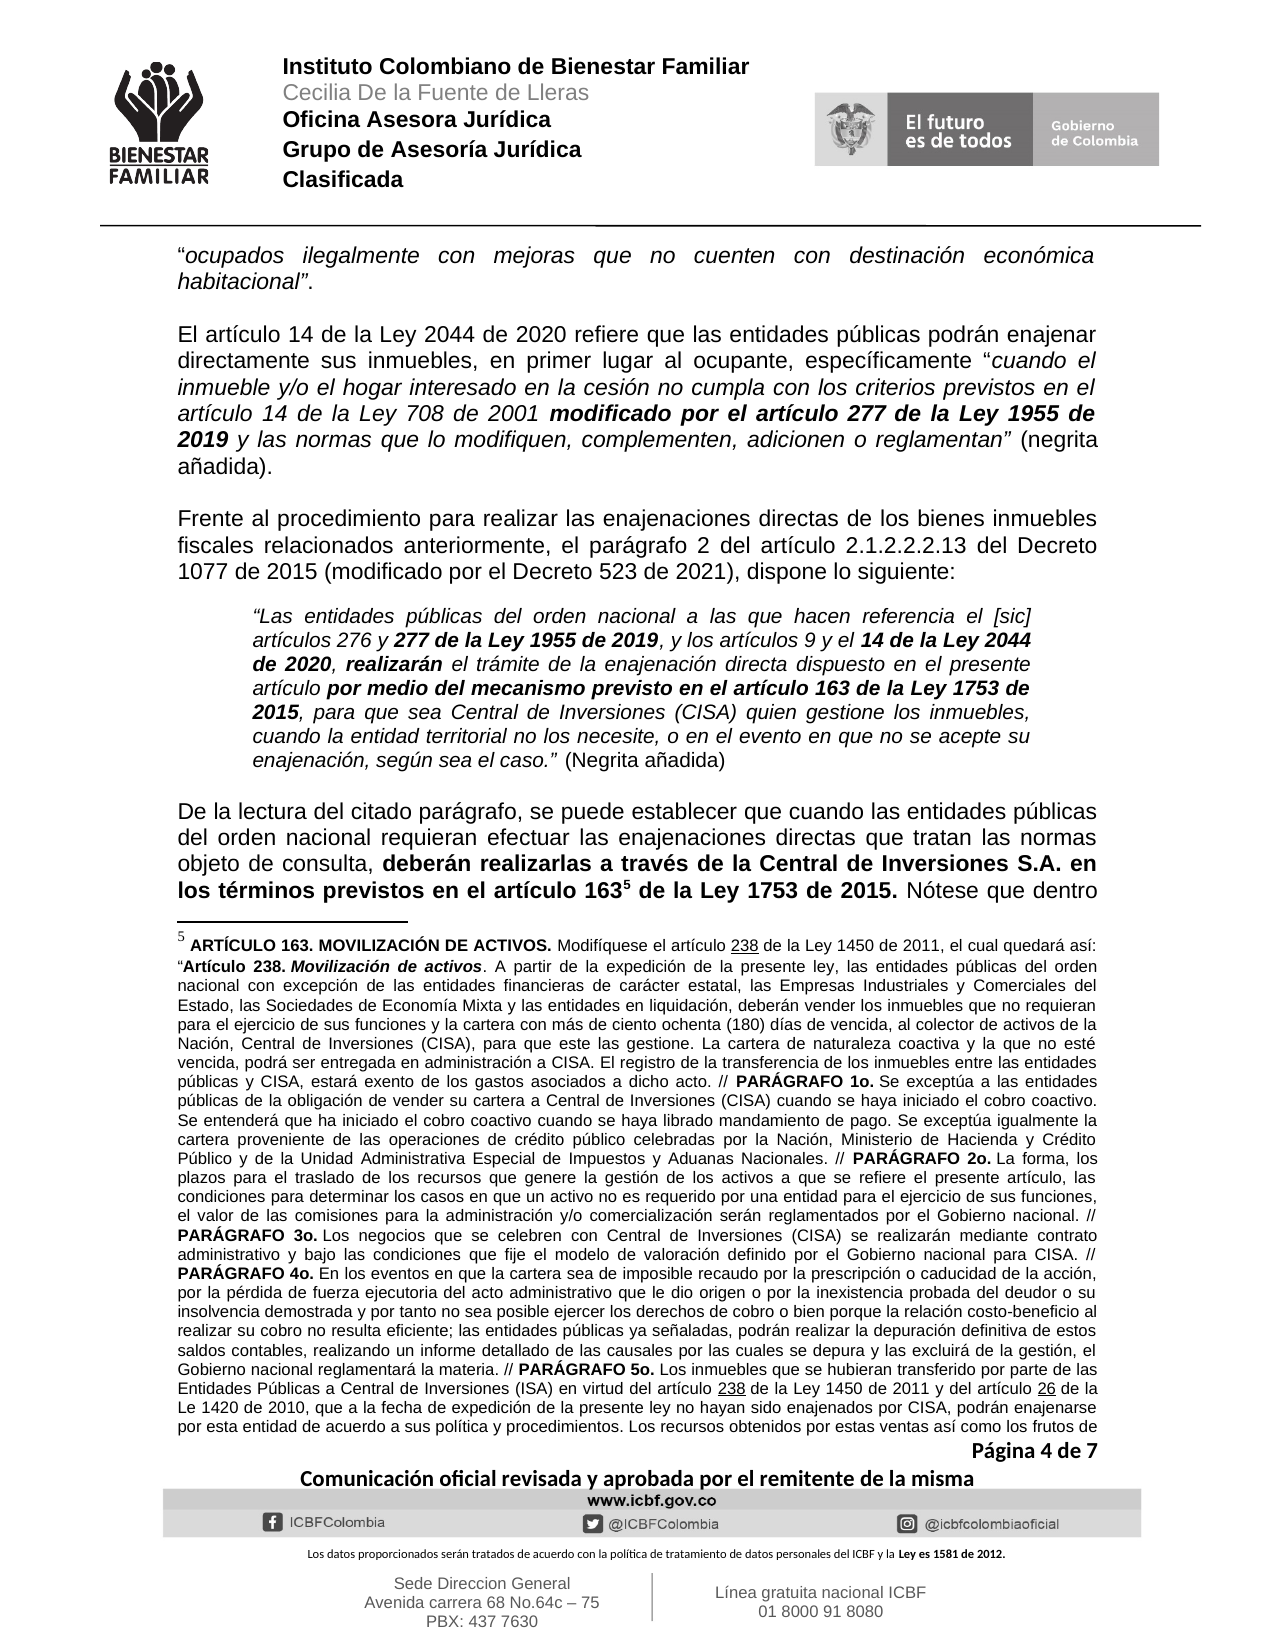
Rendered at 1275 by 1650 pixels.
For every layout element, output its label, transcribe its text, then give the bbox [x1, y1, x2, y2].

picture [109, 62, 209, 184]
picture [160, 1468, 1143, 1641]
text Frente al procedimiento para realizar las enajenaciones directas de los bienes inmuebles fiscales relacionados anteriormente, el parágrafo 2 del artículo 2.1.2.2.2.13 del Decreto 1077 de 2015 (modificado por el Decreto 523 de 2021), dispone lo siguiente: [177, 505, 1098, 584]
picture [803, 43, 1160, 197]
text De la lectura del citado parágrafo, se puede establecer que cuando las entidades públicas del orden nacional requieran efectuar las enajenaciones directas que tratan las normas objeto de consulta, deberán realizarlas a través de la Central de Inversiones S.A. en los términos previstos en el artículo 163 de la Ley 1753 de 2015. Nótese que dentro de las excepciones que trae la norma no se encuentra el ICBF, ni los bienes adquiridos en razón de vocación hereditaria, vacancia o dación en pago por concepto de parafiscales. Esto implica, en respuesta a la consulta, que no existe un regla especial o excepcional que haya sido creada por el legislador para la aplicación del régimen referido. [177, 798, 1098, 903]
text El artículo 14 de la Ley 2044 de 2020 refiere que las entidades públicas podrán enajenar directamente sus inmuebles, en primer lugar al ocupante, específicamente “cuando el inmueble y/o el hogar interesado en la cesión no cumpla con los criterios previstos en el artículo 14 de la Ley 708 de 2001 modificado por el artículo 277 de la Ley 1955 de 2019 y las normas que lo modifiquen, complementen, adicionen o reglamentan” (negrita añadida). [177, 321, 1098, 479]
text Ahora bien, el parágrafo 1 del artículo 277 de la Ley 1955 de 2019, dispone que las entidades públicas procederán con la enajenación directa de los bienes inmuebles fiscales “ocupados ilegalmente con mejoras que no cuenten con destinación económica habitacional”. [177, 242, 1098, 294]
list “Las entidades públicas del orden nacional a las que hacen referencia el [sic] artículos 276 y 277 de la Ley 1955 de 2019, y los artículos 9 y el 14 de la Ley 2044 de 2020, realizarán el trámite de la enajenación directa dispuesto en el presente artículo por medio del mecanismo previsto en el artículo 163 de la Ley 1753 de 2015, para que sea Central de Inversiones (CISA) quien gestione los inmuebles, cuando la entidad territorial no los necesite, o en el evento en que no se acepte su enajenación, según sea el caso.” (Negrita añadida) [252, 604, 1034, 771]
